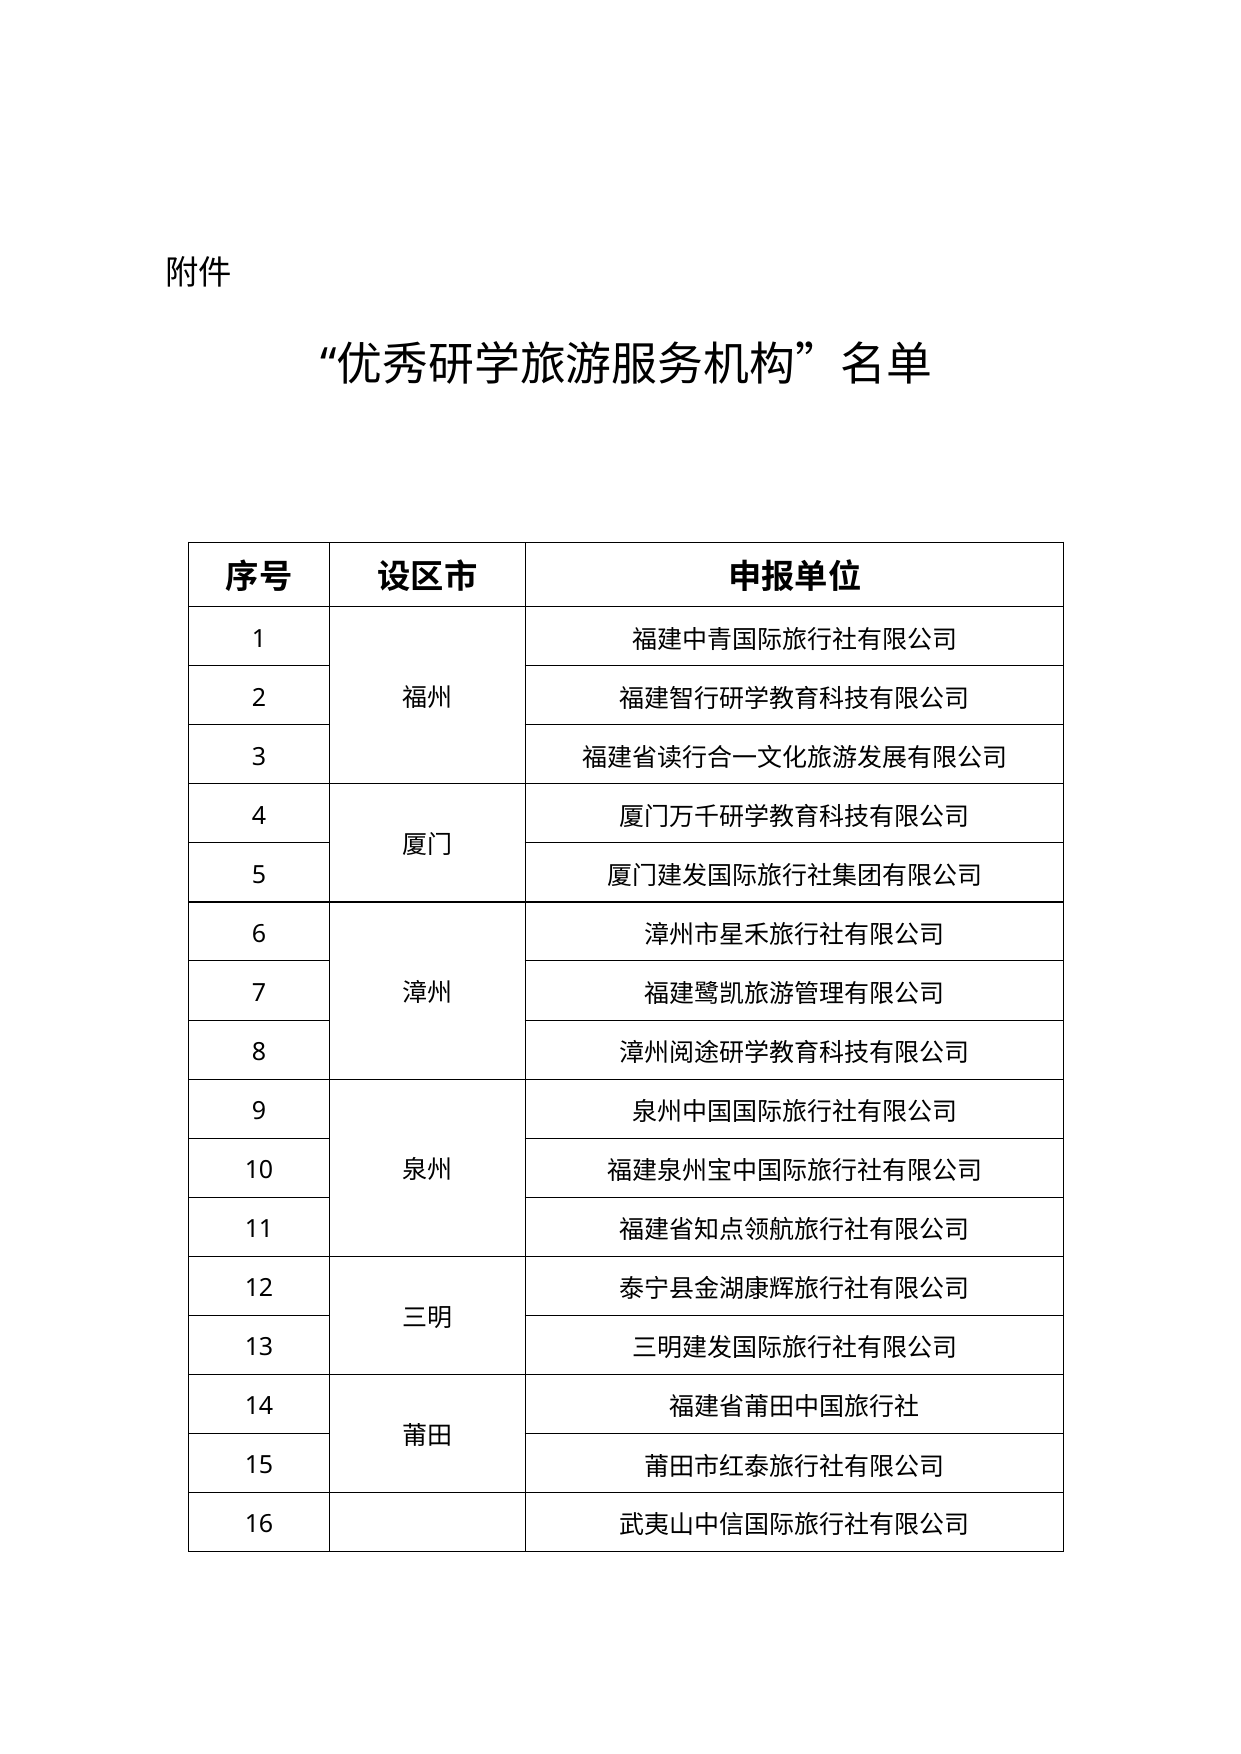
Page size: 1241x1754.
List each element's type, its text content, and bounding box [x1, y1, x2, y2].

text “优秀研学旅游服务机构”名单 [165, 300, 1087, 421]
table_cell 漳州阅途研学教育科技有限公司 [526, 1021, 1063, 1078]
table_cell 福建中青国际旅行社有限公司 [526, 607, 1063, 665]
table_cell 4 [189, 784, 329, 842]
table_header 序号 [189, 543, 329, 606]
table_header 设区市 [330, 543, 525, 606]
table_cell 三明建发国际旅行社有限公司 [526, 1316, 1063, 1374]
table_header 申报单位 [526, 543, 1063, 606]
table_cell 1 [189, 607, 329, 665]
table_cell 泉州中国国际旅行社有限公司 [526, 1080, 1063, 1138]
table_cell 12 [189, 1257, 329, 1315]
table_cell 7 [189, 961, 329, 1019]
table_cell 16 [189, 1493, 329, 1551]
table_cell 3 [189, 725, 329, 783]
table_cell 福建省知点领航旅行社有限公司 [526, 1198, 1063, 1256]
table_cell 6 [189, 903, 329, 960]
table_cell 泰宁县金湖康辉旅行社有限公司 [526, 1257, 1063, 1315]
table_cell 福建省莆田中国旅行社 [526, 1375, 1063, 1433]
table_cell 泉州 [330, 1080, 525, 1256]
table_cell 莆田 [330, 1375, 525, 1492]
table_cell 13 [189, 1316, 329, 1374]
table_cell 15 [189, 1434, 329, 1492]
table_cell 武夷山中信国际旅行社有限公司 [526, 1493, 1063, 1551]
table_cell 莆田市红泰旅行社有限公司 [526, 1434, 1063, 1492]
table_cell 8 [189, 1021, 329, 1078]
table_cell 9 [189, 1080, 329, 1138]
table_cell 福建智行研学教育科技有限公司 [526, 666, 1063, 724]
table_cell 福建鹭凯旅游管理有限公司 [526, 961, 1063, 1019]
table_cell 福建省读行合一文化旅游发展有限公司 [526, 725, 1063, 783]
table_cell 5 [189, 843, 329, 901]
table_cell 14 [189, 1375, 329, 1433]
table_cell 漳州市星禾旅行社有限公司 [526, 903, 1063, 960]
table_cell 11 [189, 1198, 329, 1256]
table_cell 福州 [330, 607, 525, 783]
table_cell 漳州 [330, 903, 525, 1078]
table_cell 福建泉州宝中国际旅行社有限公司 [526, 1139, 1063, 1197]
table_cell 2 [189, 666, 329, 724]
table_cell 10 [189, 1139, 329, 1197]
table_cell 南平 [330, 1493, 525, 1551]
table_cell 厦门建发国际旅行社集团有限公司 [526, 843, 1063, 901]
table_cell 厦门 [330, 784, 525, 901]
text 附件 [165, 240, 1087, 300]
table_cell 三明 [330, 1257, 525, 1374]
table_cell 厦门万千研学教育科技有限公司 [526, 784, 1063, 842]
